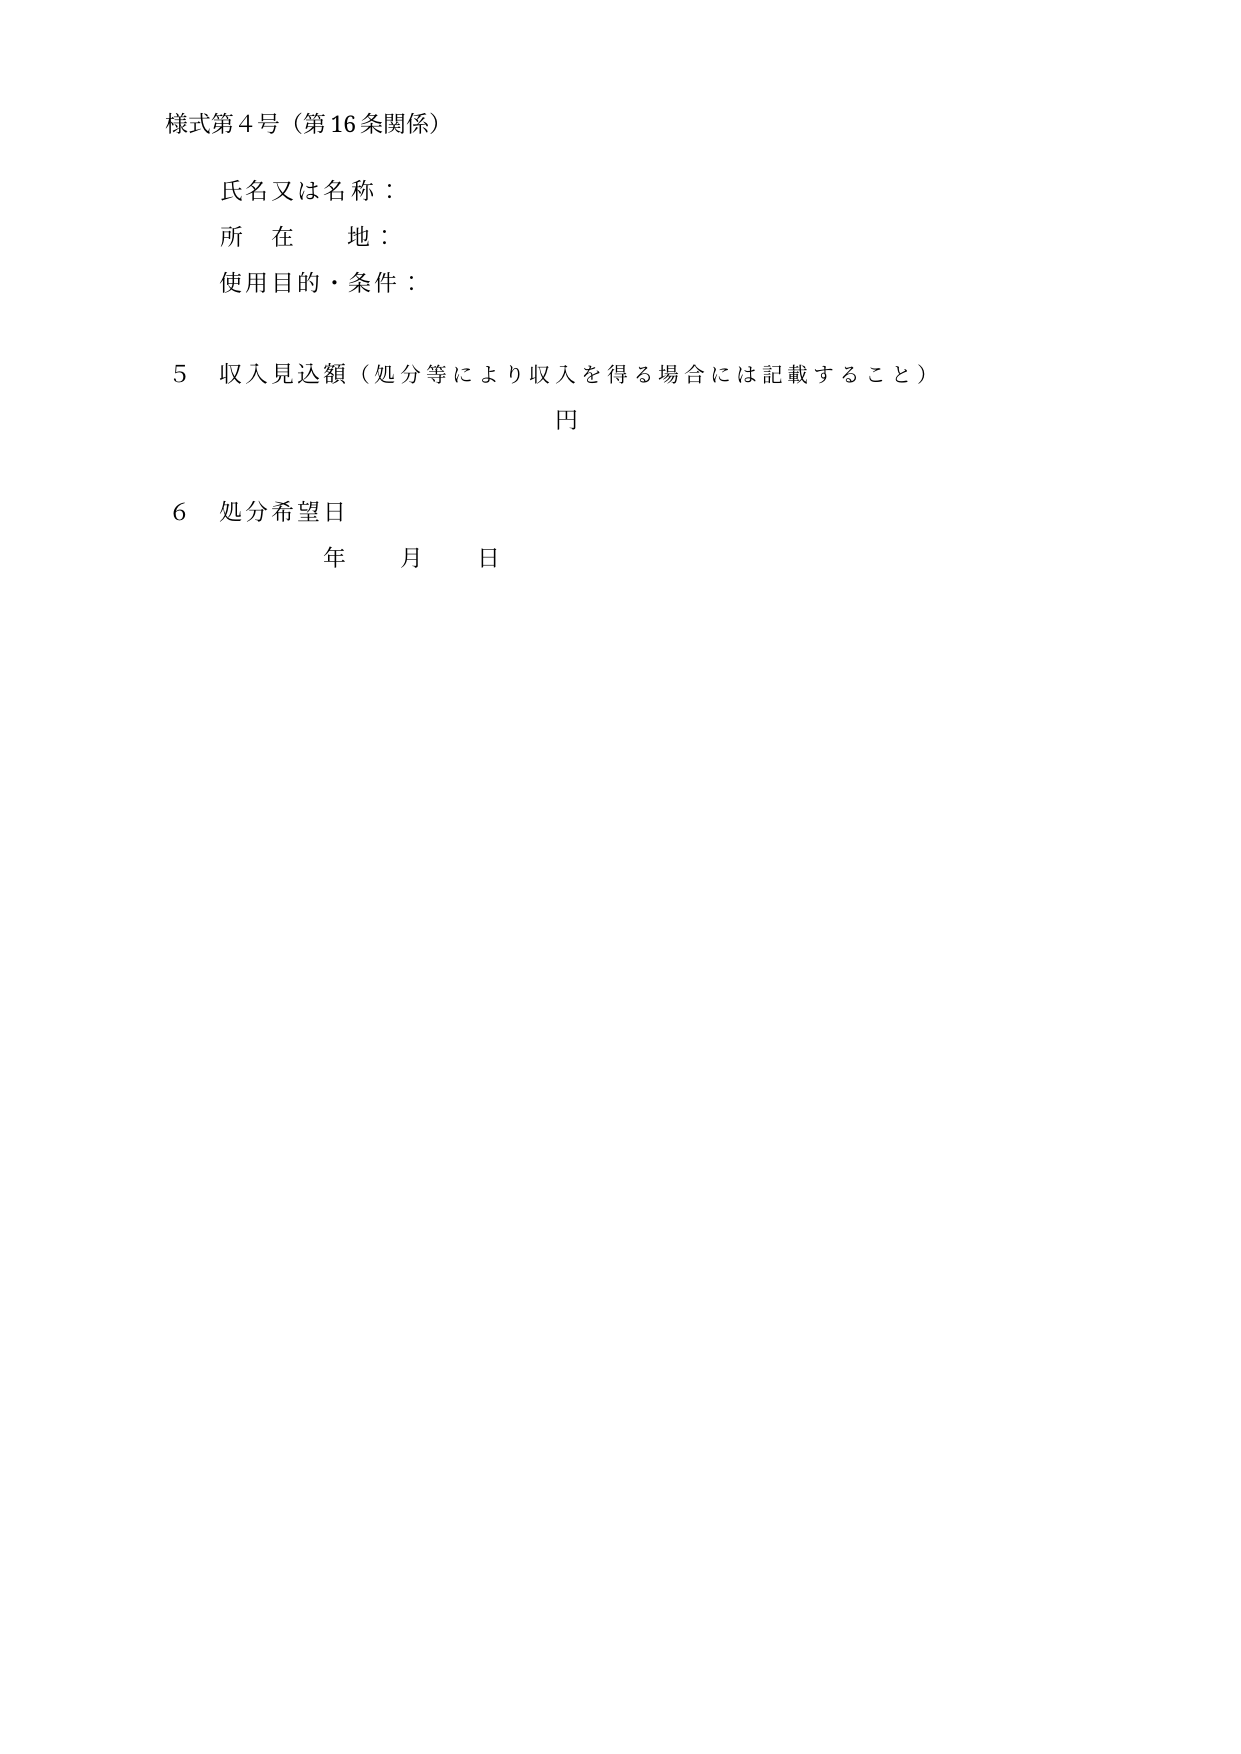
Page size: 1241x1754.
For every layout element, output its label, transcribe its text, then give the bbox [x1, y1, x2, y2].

text 氏名又は名称： [168, 167, 1072, 212]
text ５ 収入見込額（処分等により収入を得る場合には記載すること） [168, 350, 1072, 396]
text 所在地： [168, 212, 1072, 258]
text 年 月 日 [168, 533, 1072, 579]
text 使用目的・条件： [168, 258, 1072, 304]
text ６ 処分希望日 [168, 487, 1072, 533]
text 円 [168, 396, 1072, 442]
